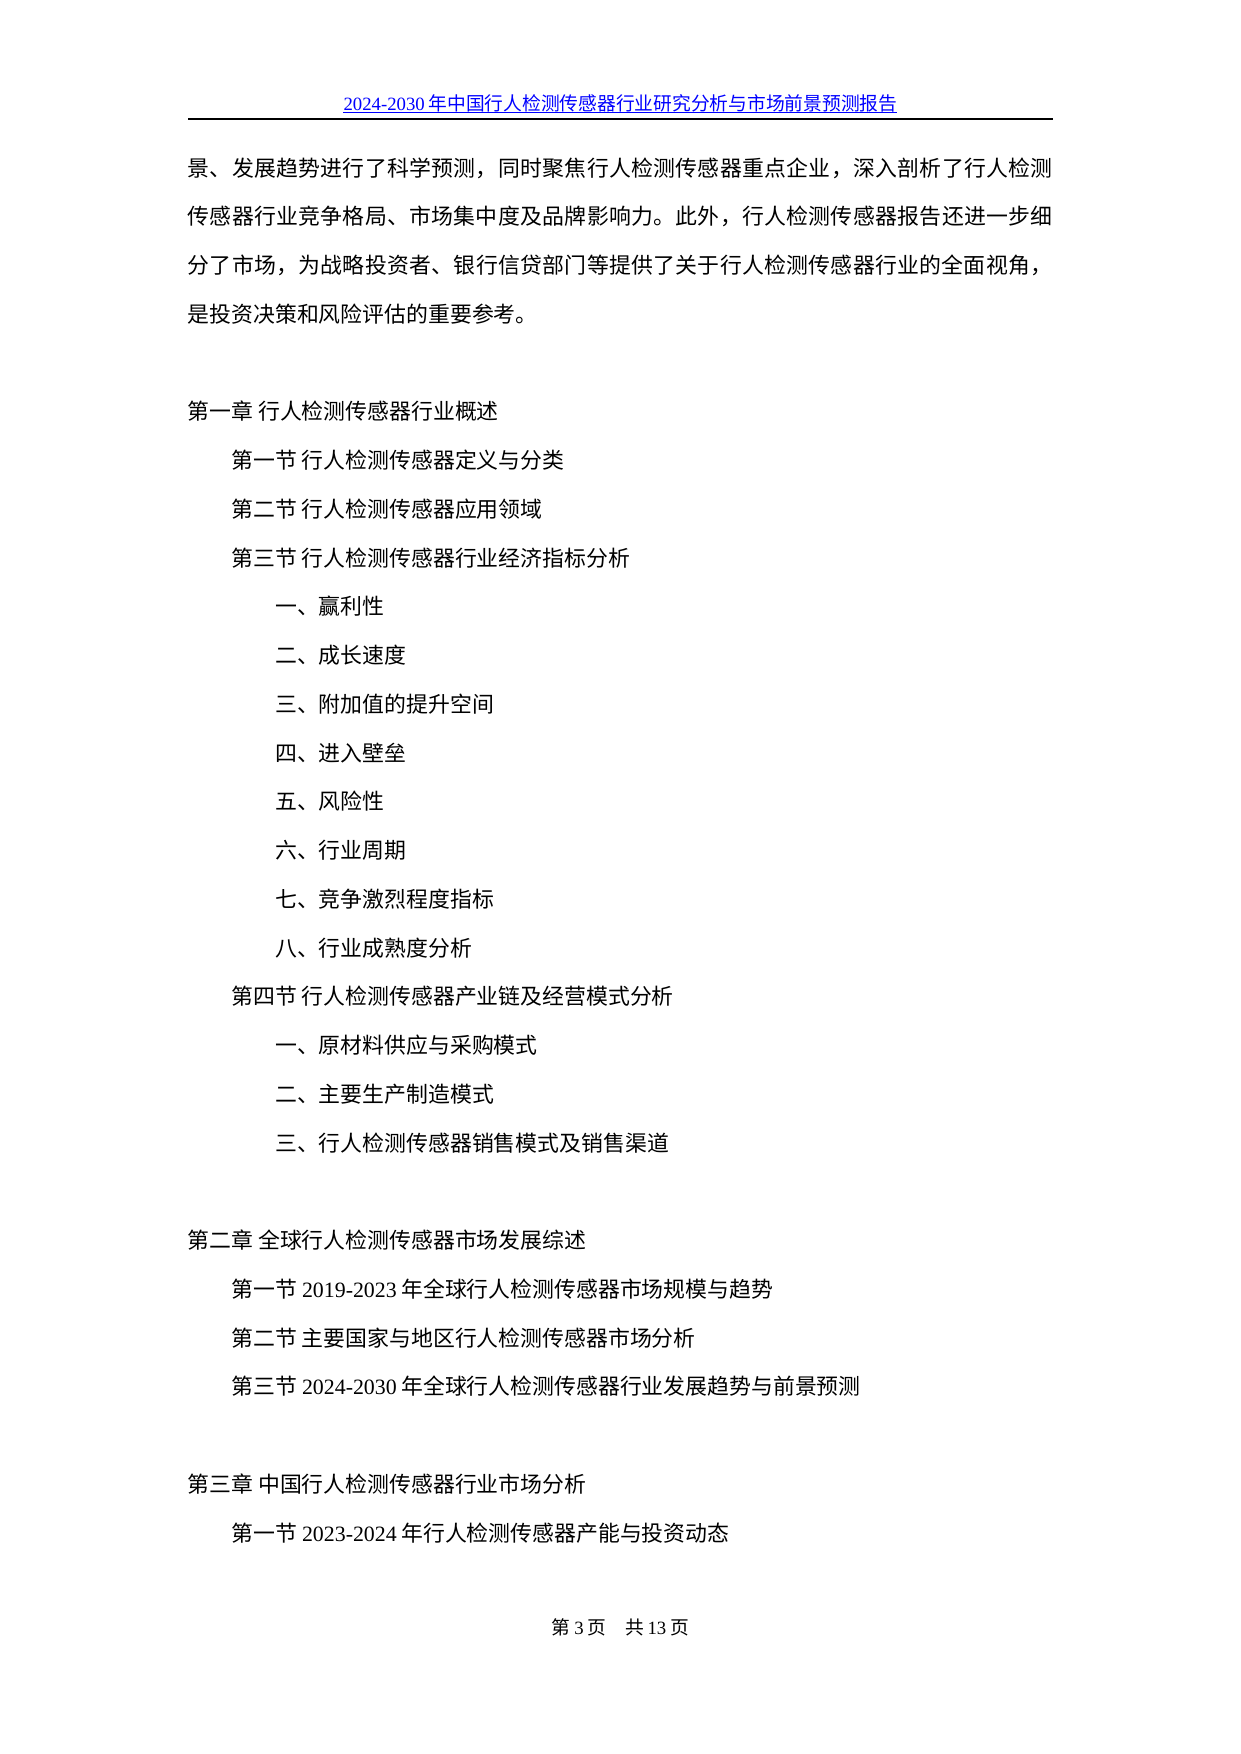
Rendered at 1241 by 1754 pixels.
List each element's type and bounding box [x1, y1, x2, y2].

text [187, 150, 1053, 1548]
